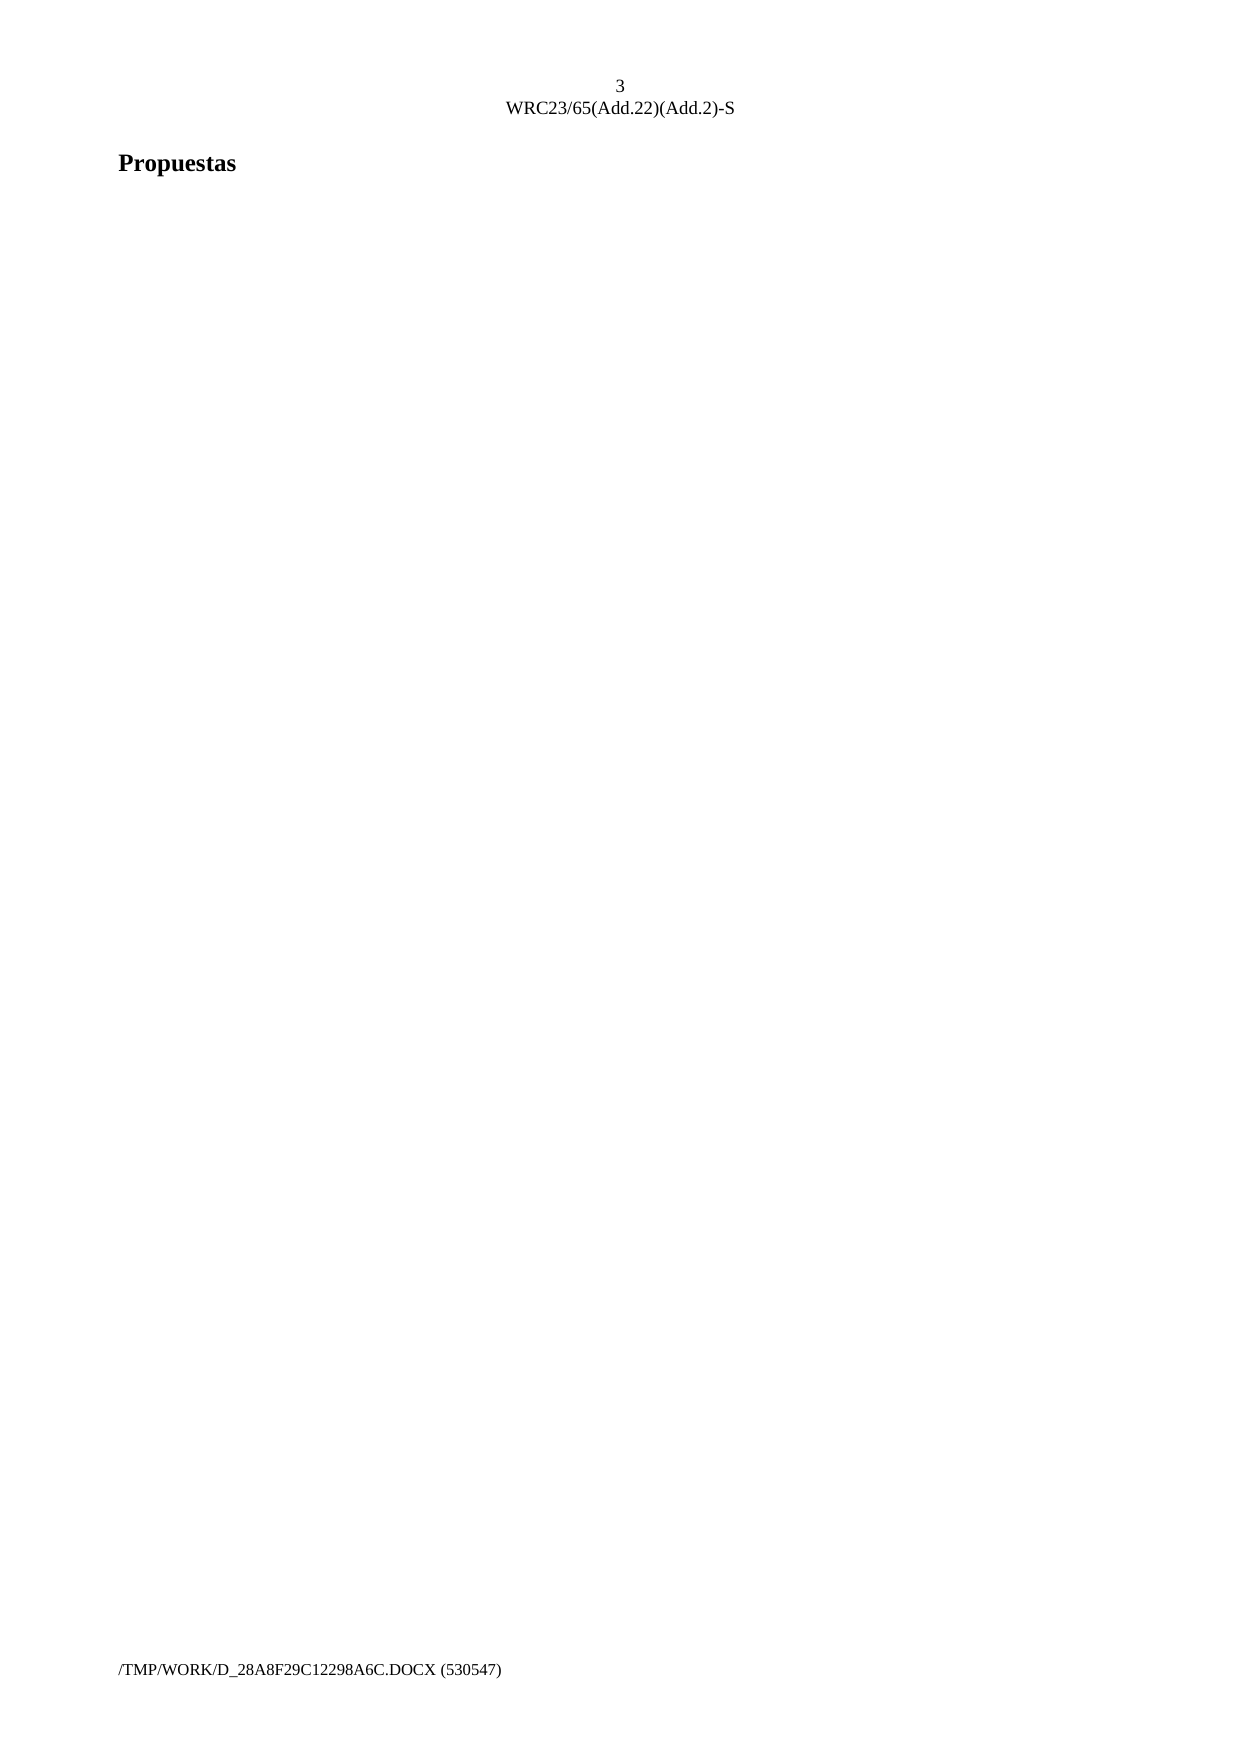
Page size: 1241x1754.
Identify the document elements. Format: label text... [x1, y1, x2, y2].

subtitle Propuestas [118, 148, 1122, 176]
